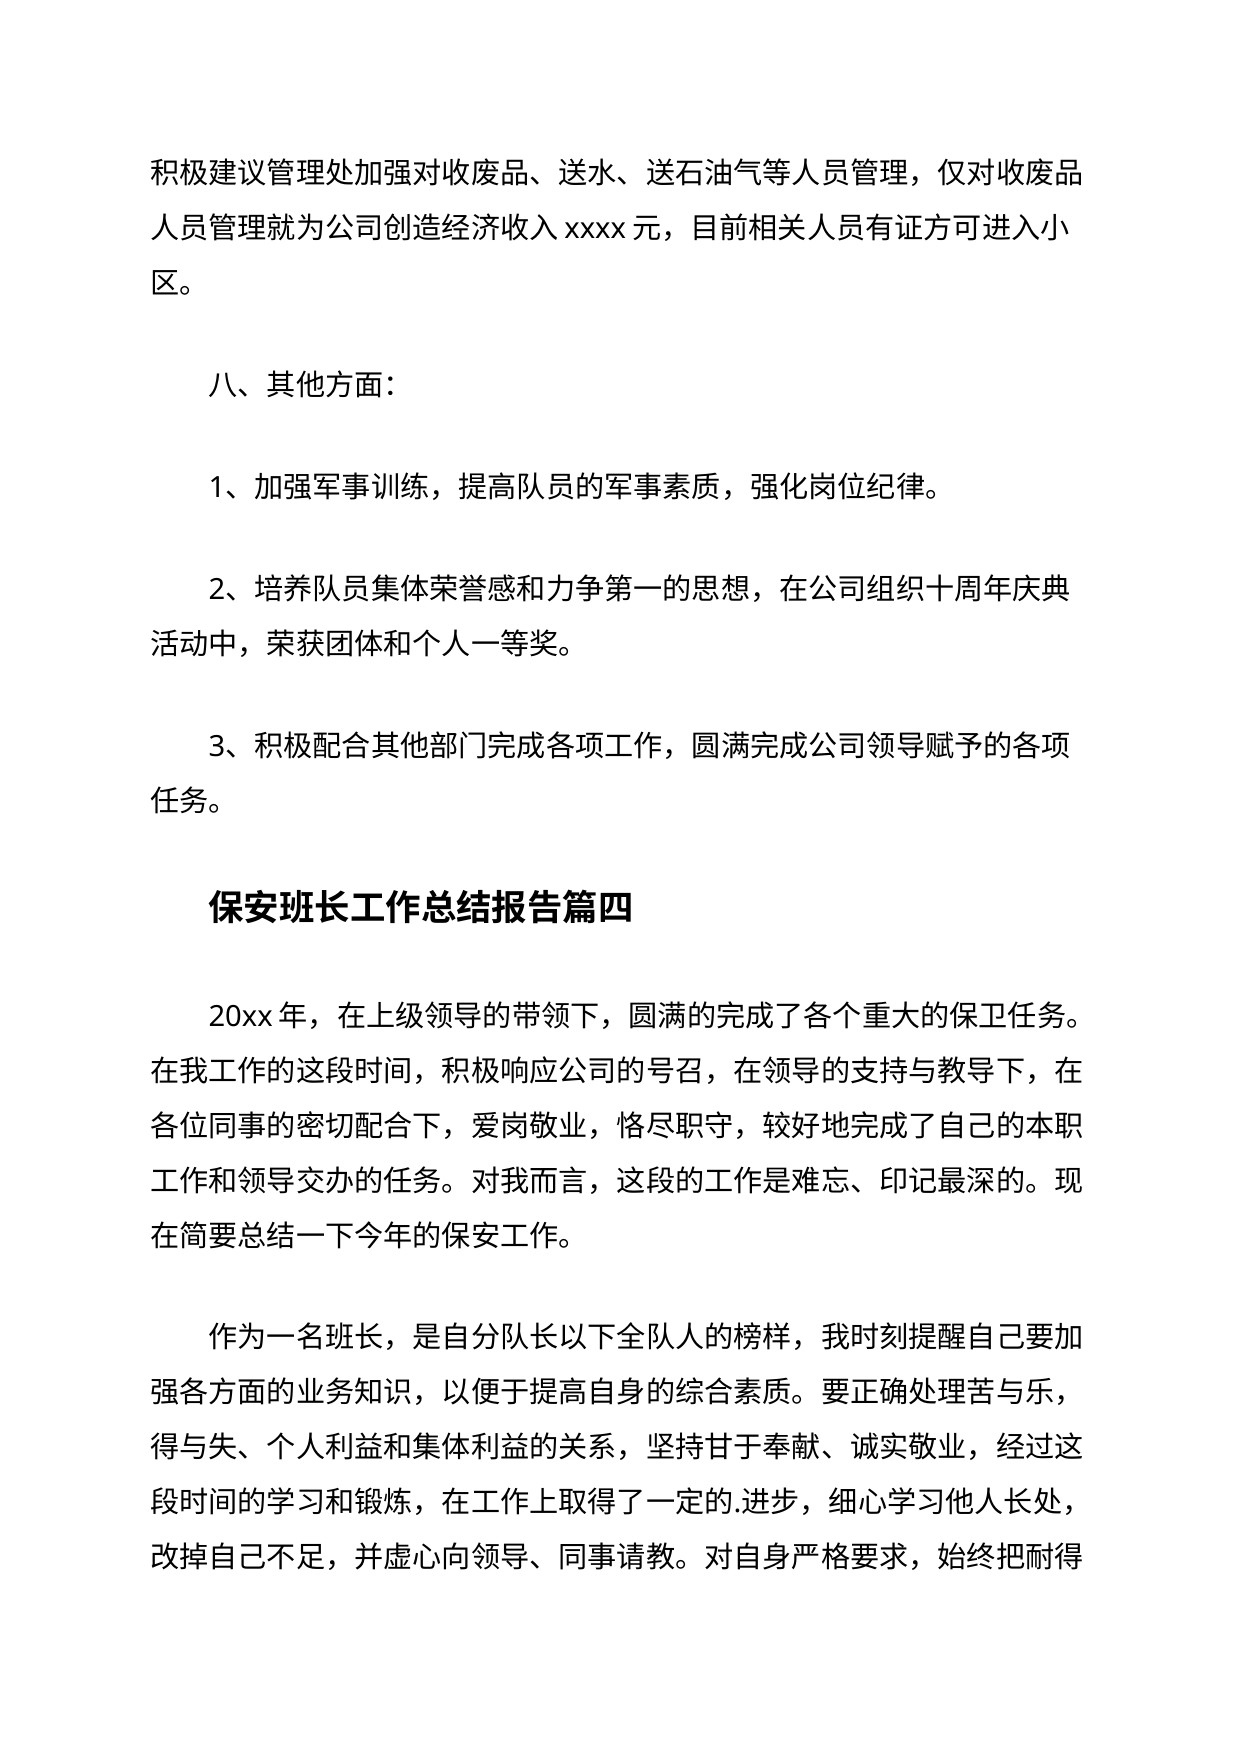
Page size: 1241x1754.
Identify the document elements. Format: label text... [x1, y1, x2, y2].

text 保安班长工作总结报告篇四 [150, 879, 1090, 930]
text 3、积极配合其他部门完成各项工作，圆满完成公司领导赋予的各项任务。 [150, 722, 1090, 819]
text 八、其他方面： [150, 362, 1090, 404]
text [150, 150, 1090, 302]
text 2、培养队员集体荣誉感和力争第一的思想，在公司组织十周年庆典活动中，荣获团体和个人一等奖。 [150, 565, 1090, 663]
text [150, 1314, 1090, 1576]
text 20xx年，在上级领导的带领下，圆满的完成了各个重大的保卫任务。在我工作的这段时间，积极响应公司的号召，在领导的支持与教导下，在各位同事的密切配合下，爱岗敬业，恪尽职守，较好地完成了自己的本职工作和领导交办的任务。对我而言，这段的工作是难忘、印记最深的。现在简要总结一下今年的保安工作。 [150, 992, 1090, 1254]
text 1、加强军事训练，提高队员的军事素质，强化岗位纪律。 [150, 463, 1090, 506]
